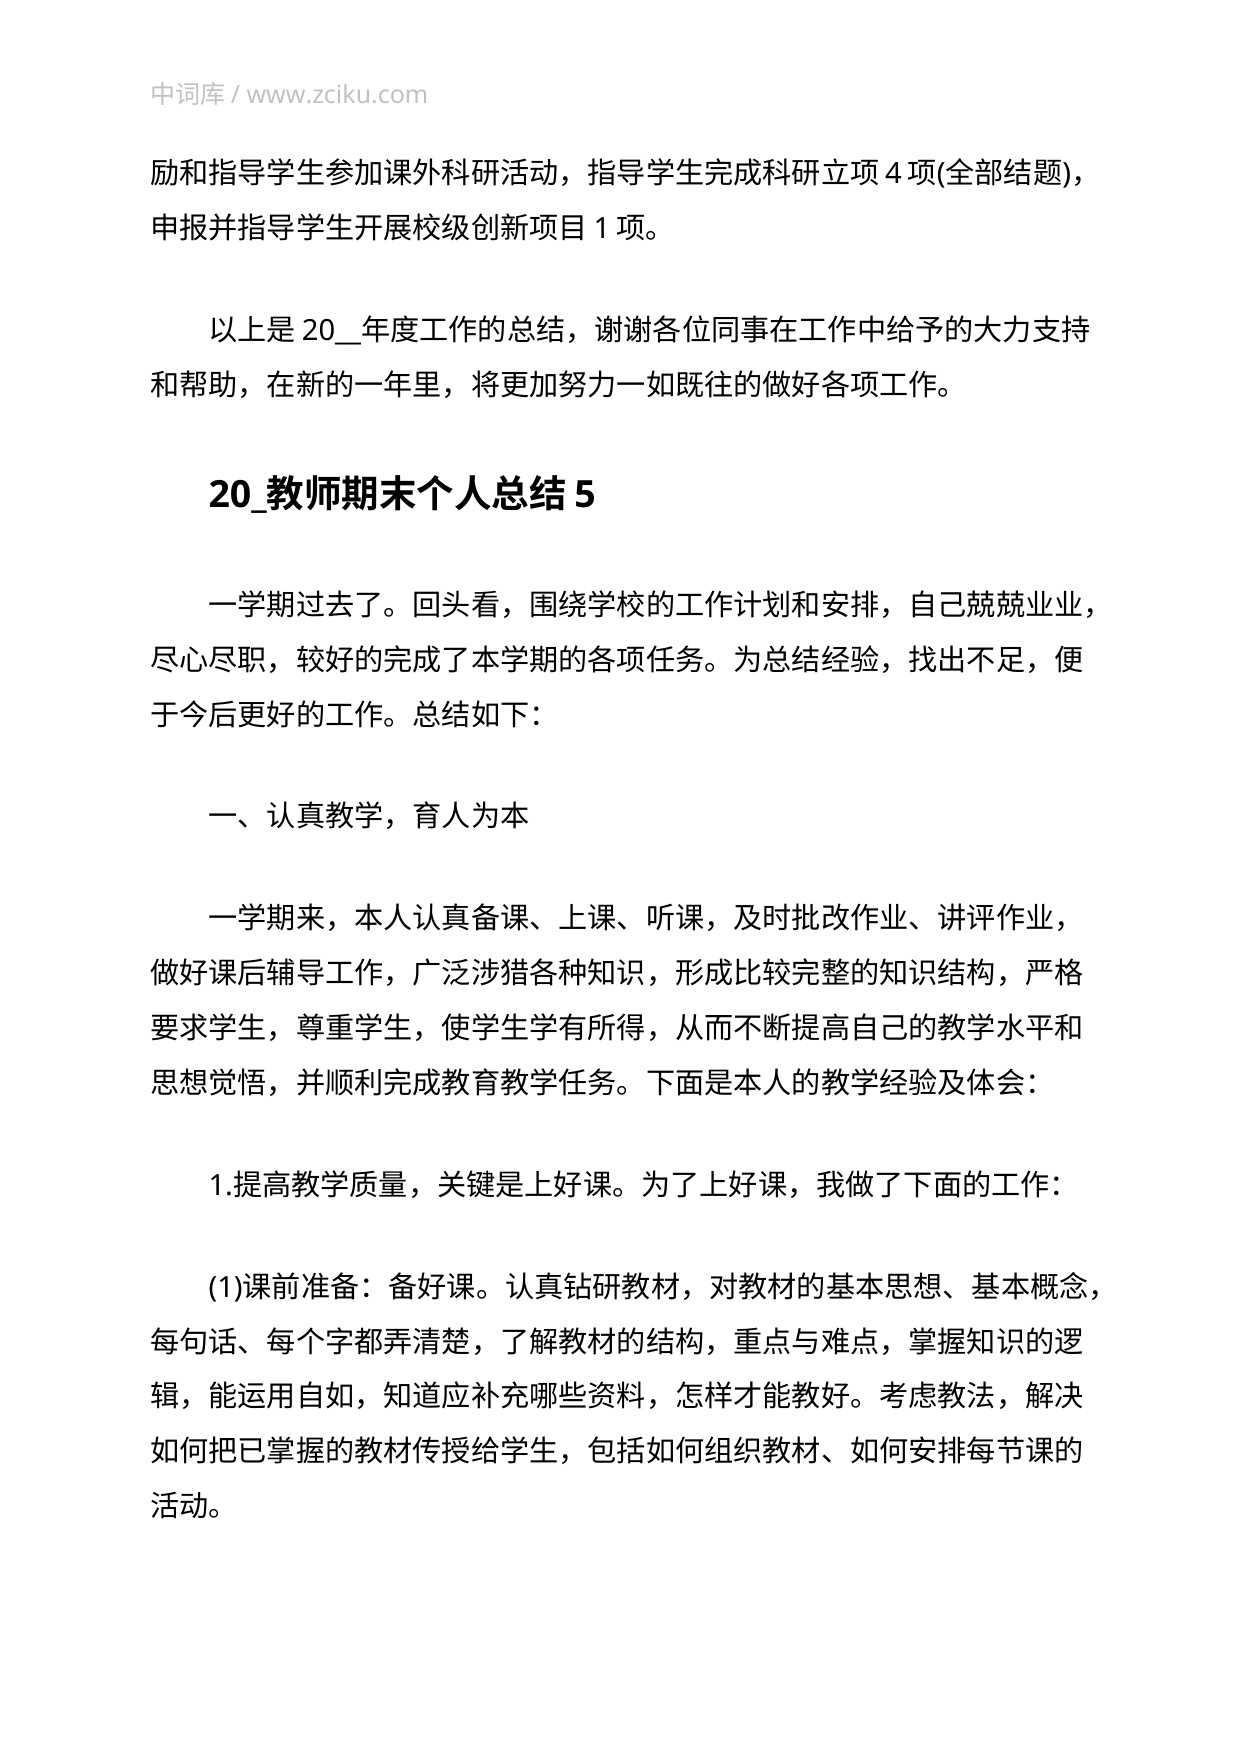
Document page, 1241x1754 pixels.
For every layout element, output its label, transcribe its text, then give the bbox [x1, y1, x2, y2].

text 1.提高教学质量，关键是上好课。为了上好课，我做了下面的工作： [150, 1161, 1090, 1203]
text 20_教师期末个人总结5 [150, 464, 1090, 518]
text 一学期过去了。回头看，围绕学校的工作计划和安排，自己兢兢业业，尽心尽职，较好的完成了本学期的各项任务。为总结经验，找出不足，便于今后更好的工作。总结如下： [150, 581, 1090, 733]
text 一、认真教学，育人为本 [150, 793, 1090, 835]
text 以上是20__年度工作的总结，谢谢各位同事在工作中给予的大力支持和帮助，在新的一年里，将更加努力一如既往的做好各项工作。 [150, 307, 1090, 404]
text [150, 150, 1090, 247]
text (1)课前准备：备好课。认真钻研教材，对教材的基本思想、基本概念，每句话、每个字都弄清楚，了解教材的结构，重点与难点，掌握知识的逻辑，能运用自如，知道应补充哪些资料，怎样才能教好。考虑教法，解决如何把已掌握的教材传授给学生，包括如何组织教材、如何安排每节课的活动。 [150, 1263, 1090, 1525]
text 一学期来，本人认真备课、上课、听课，及时批改作业、讲评作业，做好课后辅导工作，广泛涉猎各种知识，形成比较完整的知识结构，严格要求学生，尊重学生，使学生学有所得，从而不断提高自己的教学水平和思想觉悟，并顺利完成教育教学任务。下面是本人的教学经验及体会： [150, 895, 1090, 1102]
